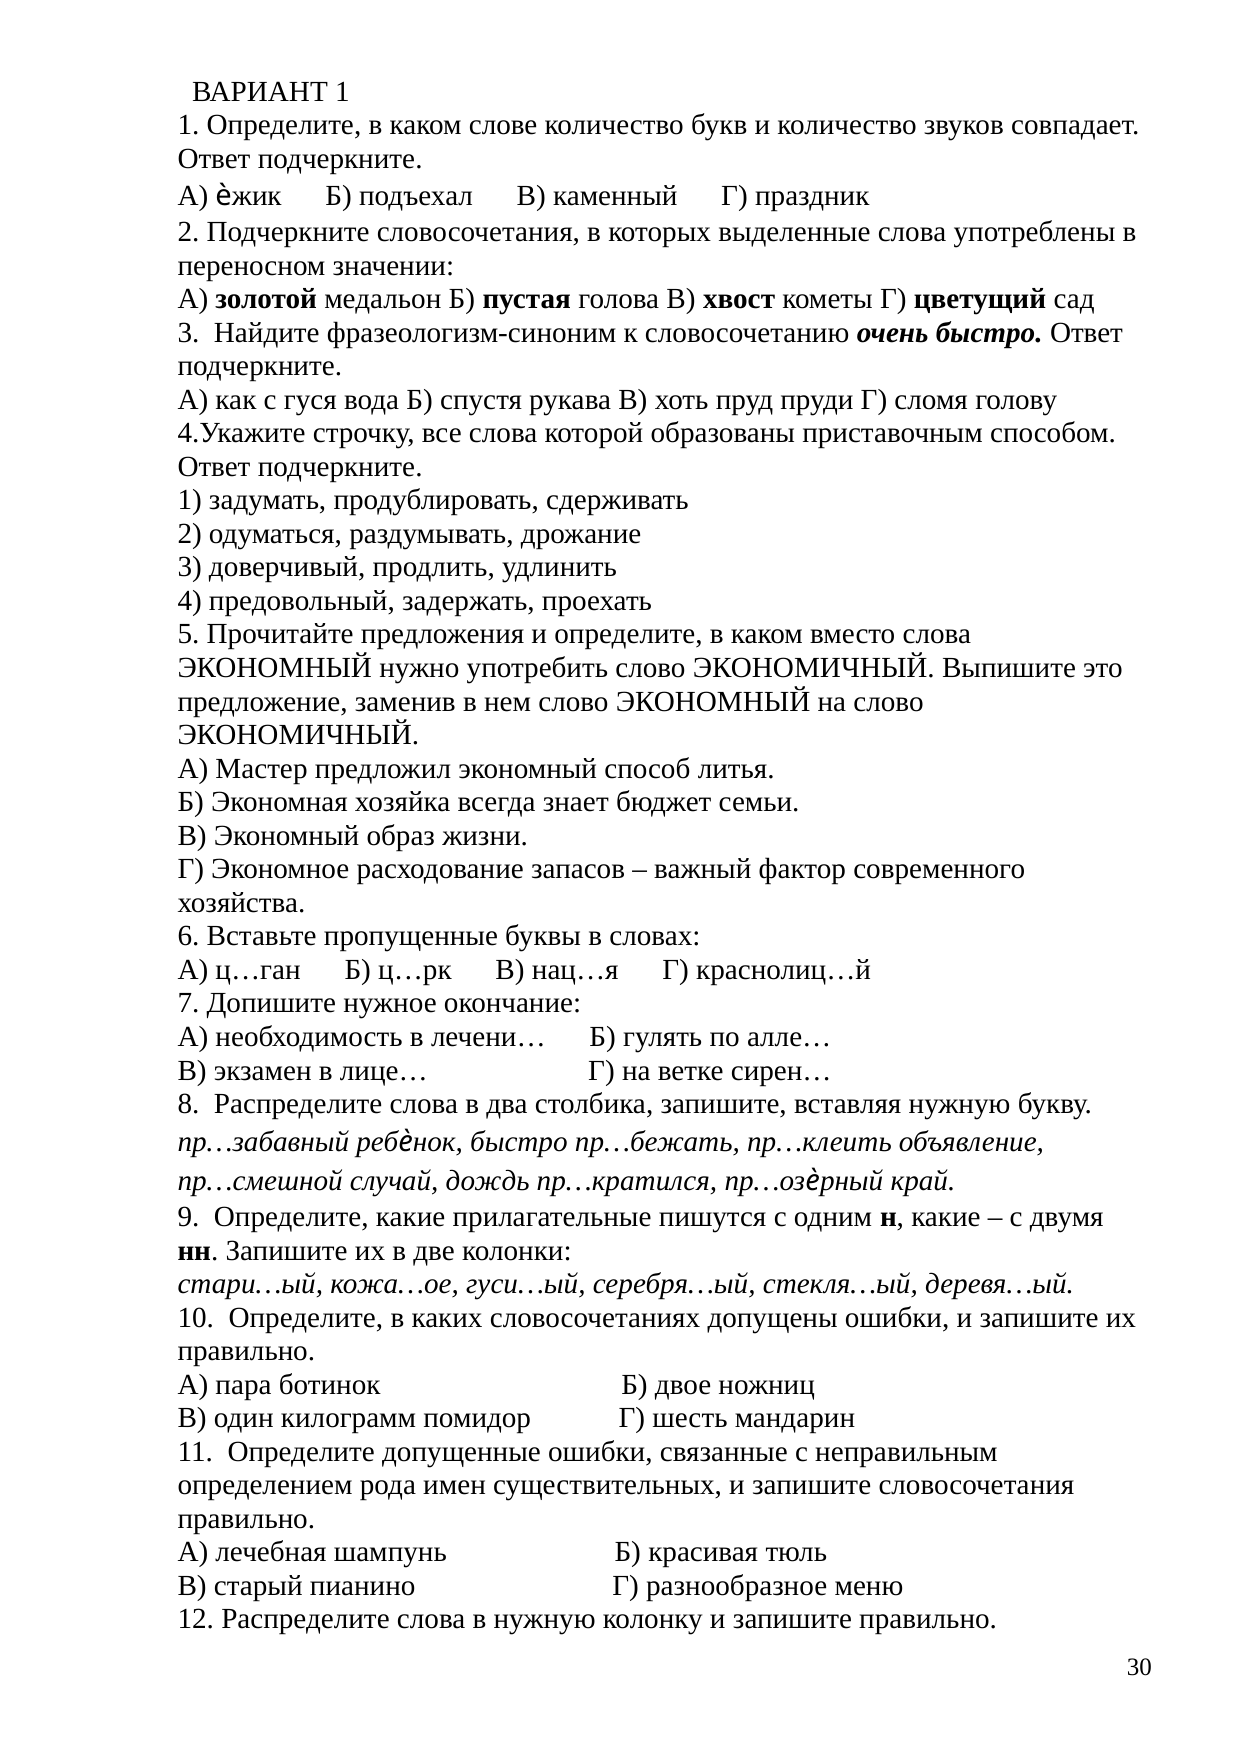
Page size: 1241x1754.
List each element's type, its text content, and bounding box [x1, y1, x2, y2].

text В) экзамен в лице… Г) на ветке сирен… [177, 1053, 1152, 1086]
text 10. Определите, в каких словосочетаниях допущены ошибки, и запишите их правильно. [177, 1300, 1152, 1367]
text А) ц…ган Б) ц…рк В) нац…я Г) краснолиц…й [177, 952, 1152, 986]
text А) лечебная шампунь Б) красивая тюль [177, 1534, 1152, 1568]
text 7. Допишите нужное окончание: [177, 986, 1152, 1019]
text 12. Распределите слова в нужную колонку и запишите правильно. [177, 1602, 1152, 1635]
text Б) Экономная хозяйка всегда знает бюджет семьи. [177, 784, 1152, 818]
text ВАРИАНТ 1 [177, 74, 1152, 107]
text А) Мастер предложил экономный способ литья. [177, 751, 1152, 784]
text 3. Найдите фразеологизм-синоним к словосочетанию очень быстро. Ответ подчеркните. [177, 315, 1152, 382]
text В) один килограмм помидор Г) шесть мандарин [177, 1400, 1152, 1434]
text 11. Определите допущенные ошибки, связанные с неправильным определением рода имен существительных, и запишите словосочетания правильно. [177, 1434, 1152, 1534]
text 4.Укажите строчку, все слова которой образованы приставочным способом. Ответ подчеркните. [177, 415, 1152, 482]
text А) золотой медальон Б) пустая голова В) хвост кометы Г) цветущий сад [177, 281, 1152, 315]
text А) пара ботинок Б) двое ножниц [177, 1367, 1152, 1400]
text Г) Экономное расходование запасов – важный фактор современного хозяйства. [177, 851, 1152, 918]
text 1) задумать, продублировать, сдерживать [177, 482, 1152, 516]
text 2. Подчеркните словосочетания, в которых выделенные слова употреблены в переносном значении: [177, 214, 1152, 281]
text А) ѐжик Б) подъехал В) каменный Г) праздник [177, 174, 1152, 214]
text пр…забавный ребѐнок, быстро пр…бежать, пр…клеить объявление, [177, 1120, 1152, 1159]
text В) старый пианино Г) разнообразное меню [177, 1568, 1152, 1602]
text В) Экономный образ жизни. [177, 818, 1152, 851]
text пр…смешной случай, дождь пр…кратился, пр…озѐрный край. [177, 1159, 1152, 1199]
text 8. Распределите слова в два столбика, запишите, вставляя нужную букву. [177, 1086, 1152, 1120]
text 1. Определите, в каком слове количество букв и количество звуков совпадает. Ответ подчеркните. [177, 107, 1152, 174]
text 3) доверчивый, продлить, удлинить [177, 549, 1152, 583]
text 5. Прочитайте предложения и определите, в каком вместо слова ЭКОНОМНЫЙ нужно употребить слово ЭКОНОМИЧНЫЙ. Выпишите это предложение, заменив в нем слово ЭКОНОМНЫЙ на слово ЭКОНОМИЧНЫЙ. [177, 617, 1152, 751]
text стари…ый, кожа…ое, гуси…ый, серебря…ый, стекля…ый, деревя…ый. [177, 1266, 1152, 1300]
text 6. Вставьте пропущенные буквы в словах: [177, 918, 1152, 952]
text А) необходимость в лечени… Б) гулять по алле… [177, 1019, 1152, 1053]
text А) как с гуся вода Б) спустя рукава В) хоть пруд пруди Г) сломя голову [177, 382, 1152, 415]
text 2) одуматься, раздумывать, дрожание [177, 516, 1152, 549]
text 4) предовольный, задержать, проехать [177, 583, 1152, 617]
text 9. Определите, какие прилагательные пишутся с одним н, какие – с двумя нн. Запишите их в две колонки: [177, 1199, 1152, 1266]
